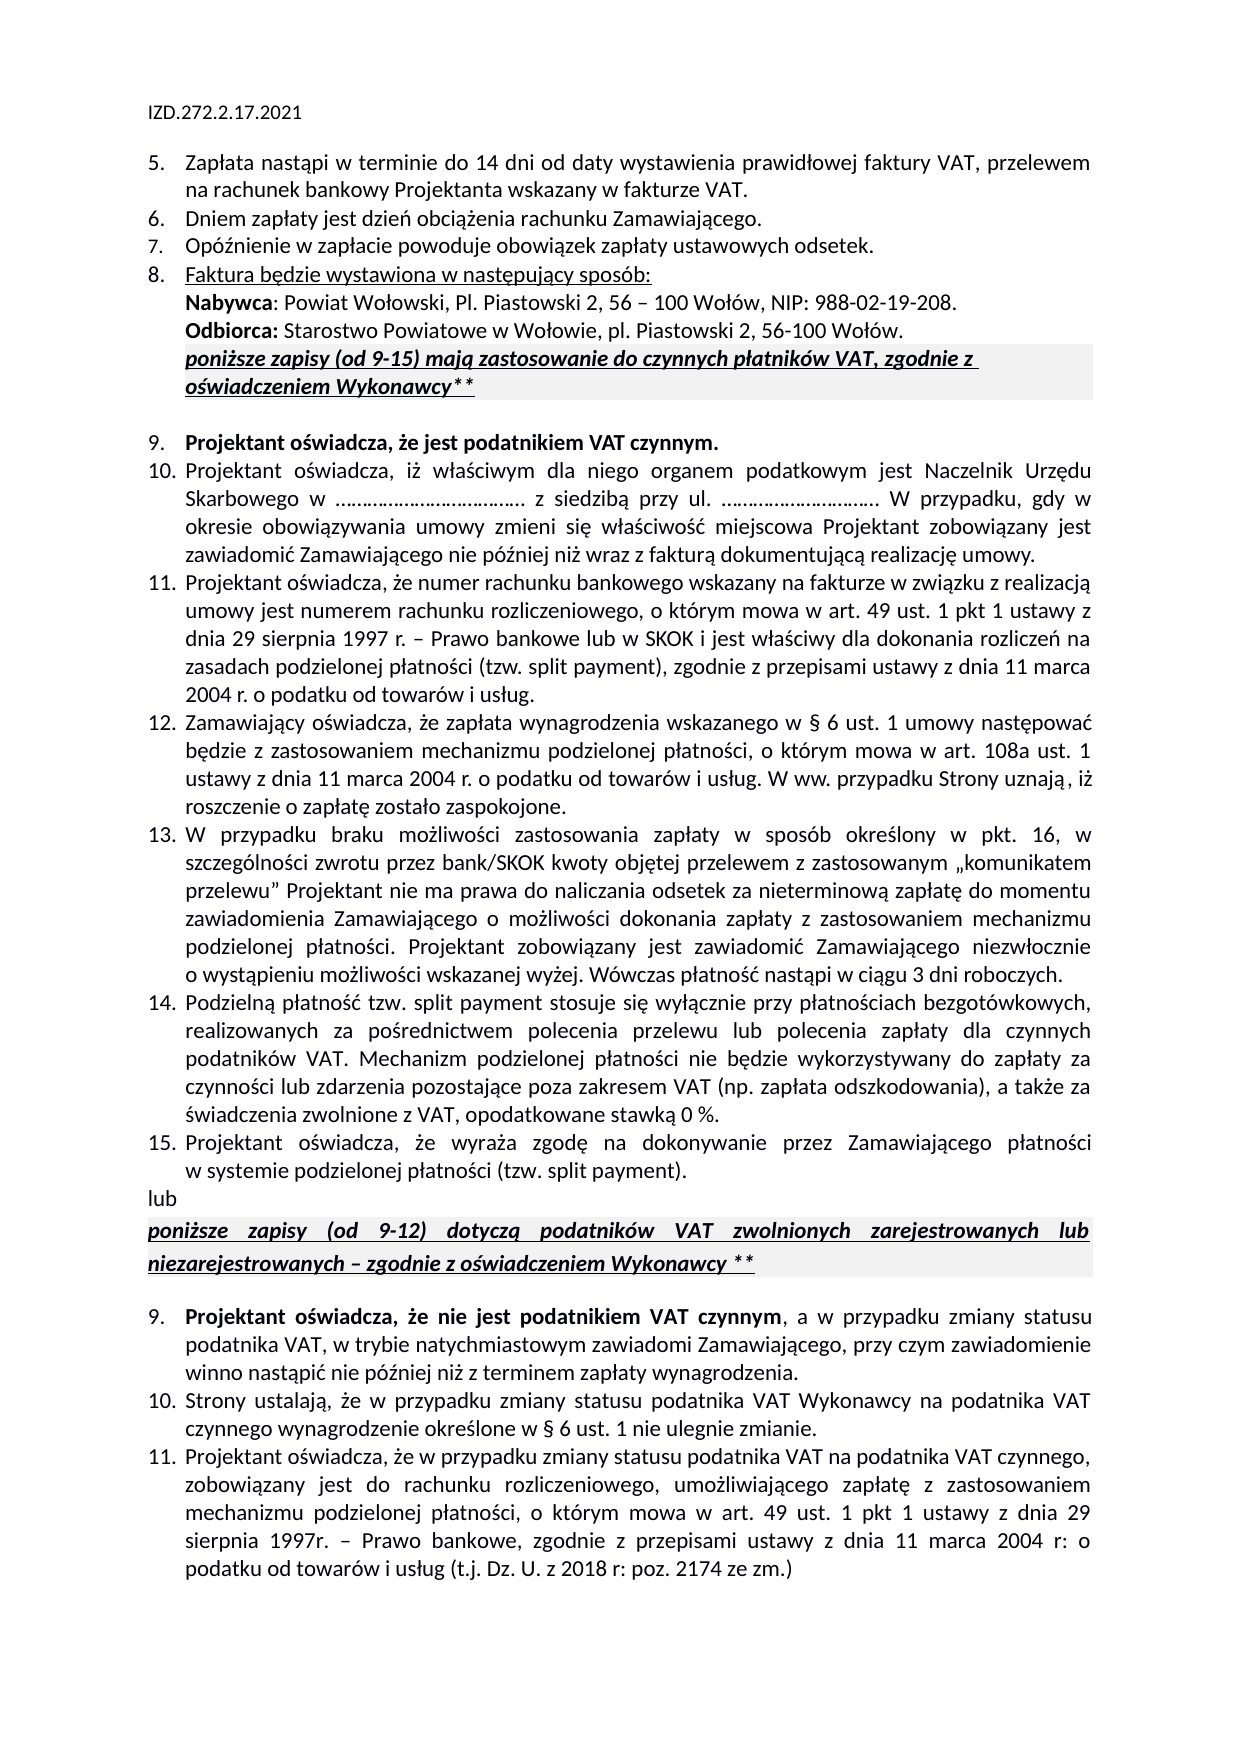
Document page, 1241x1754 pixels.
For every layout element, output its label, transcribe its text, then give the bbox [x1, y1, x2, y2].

text poniższe zapisy (od 9-15) mają zastosowanie do czynnych płatników VAT, zgodnie z oświadczeniem Wykonawcy** [185, 344, 1093, 400]
list W przypadku braku możliwości zastosowania zapłaty w sposób określony w pkt. 16, w szczególności zwrotu przez bank/SKOK kwoty objętej przelewem z zastosowanym „komunikatem przelewu” Projektant nie ma prawa do naliczania odsetek za nieterminową zapłatę do momentu zawiadomienia Zamawiającego o możliwości dokonania zapłaty z zastosowaniem mechanizmu podzielonej płatności. Projektant zobowiązany jest zawiadomić Zamawiającego niezwłocznie o wystąpieniu możliwości wskazanej wyżej. Wówczas płatność nastąpi w ciągu 3 dni roboczych. [148, 820, 1093, 988]
list Odbiorca: Starostwo Powiatowe w Wołowie, pl. Piastowski 2, 56-100 Wołów. [185, 316, 1093, 344]
list Projektant oświadcza, że nie jest podatnikiem VAT czynnym, a w przypadku zmiany statusu podatnika VAT, w trybie natychmiastowym zawiadomi Zamawiającego, przy czym zawiadomienie winno nastąpić nie później niż z terminem zapłaty wynagrodzenia. [148, 1302, 1093, 1386]
list Podzielną płatność tzw. split payment stosuje się wyłącznie przy płatnościach bezgotówkowych, realizowanych za pośrednictwem polecenia przelewu lub polecenia zapłaty dla czynnych podatników VAT. Mechanizm podzielonej płatności nie będzie wykorzystywany do zapłaty za czynności lub zdarzenia pozostające poza zakresem VAT (np. zapłata odszkodowania), a także za świadczenia zwolnione z VAT, opodatkowane stawką 0 %. [148, 988, 1093, 1128]
list Projektant oświadcza, że wyraża zgodę na dokonywanie przez Zamawiającego płatności w systemie podzielonej płatności (tzw. split payment). [148, 1128, 1093, 1184]
list Projektant oświadcza, że numer rachunku bankowego wskazany na fakturze w związku z realizacją umowy jest numerem rachunku rozliczeniowego, o którym mowa w art. 49 ust. 1 pkt 1 ustawy z dnia 29 sierpnia 1997 r. – Prawo bankowe lub w SKOK i jest właściwy dla dokonania rozliczeń na zasadach podzielonej płatności (tzw. split payment), zgodnie z przepisami ustawy z dnia 11 marca 2004 r. o podatku od towarów i usług. [148, 568, 1093, 708]
list Opóźnienie w zapłacie powoduje obowiązek zapłaty ustawowych odsetek. [148, 232, 1093, 260]
text poniższe zapisy (od 9-12) dotyczą podatników VAT zwolnionych zarejestrowanych lub niezarejestrowanych – zgodnie z oświadczeniem Wykonawcy ** [148, 1217, 1093, 1277]
list Nabywca: Powiat Wołowski, Pl. Piastowski 2, 56 – 100 Wołów, NIP: 988-02-19-208. [185, 288, 1093, 316]
list Strony ustalają, że w przypadku zmiany statusu podatnika VAT Wykonawcy na podatnika VAT czynnego wynagrodzenie określone w § 6 ust. 1 nie ulegnie zmianie. [148, 1386, 1093, 1442]
text lub [148, 1184, 1093, 1212]
list Zamawiający oświadcza, że zapłata wynagrodzenia wskazanego w § 6 ust. 1 umowy następować będzie z zastosowaniem mechanizmu podzielonej płatności, o którym mowa w art. 108a ust. 1 ustawy z dnia 11 marca 2004 r. o podatku od towarów i usług. W ww. przypadku Strony uznają, iż roszczenie o zapłatę zostało zaspokojone. [148, 708, 1093, 820]
list Projektant oświadcza, że w przypadku zmiany statusu podatnika VAT na podatnika VAT czynnego, zobowiązany jest do rachunku rozliczeniowego, umożliwiającego zapłatę z zastosowaniem mechanizmu podzielonej płatności, o którym mowa w art. 49 ust. 1 pkt 1 ustawy z dnia 29 sierpnia 1997r. – Prawo bankowe, zgodnie z przepisami ustawy z dnia 11 marca 2004 r: o podatku od towarów i usług (t.j. Dz. U. z 2018 r: poz. 2174 ze zm.) [148, 1442, 1093, 1582]
list Zapłata nastąpi w terminie do 14 dni od daty wystawienia prawidłowej faktury VAT, przelewem na rachunek bankowy Projektanta wskazany w fakturze VAT. [148, 148, 1093, 204]
list Projektant oświadcza, iż właściwym dla niego organem podatkowym jest Naczelnik Urzędu Skarbowego w ……………………………… z siedzibą przy ul. ………………………… W przypadku, gdy w okresie obowiązywania umowy zmieni się właściwość miejscowa Projektant zobowiązany jest zawiadomić Zamawiającego nie później niż wraz z fakturą dokumentującą realizację umowy. [148, 456, 1093, 568]
list Projektant oświadcza, że jest podatnikiem VAT czynnym. [148, 428, 1093, 456]
list Faktura będzie wystawiona w następujący sposób: [148, 260, 1093, 288]
list Dniem zapłaty jest dzień obciążenia rachunku Zamawiającego. [148, 204, 1093, 232]
